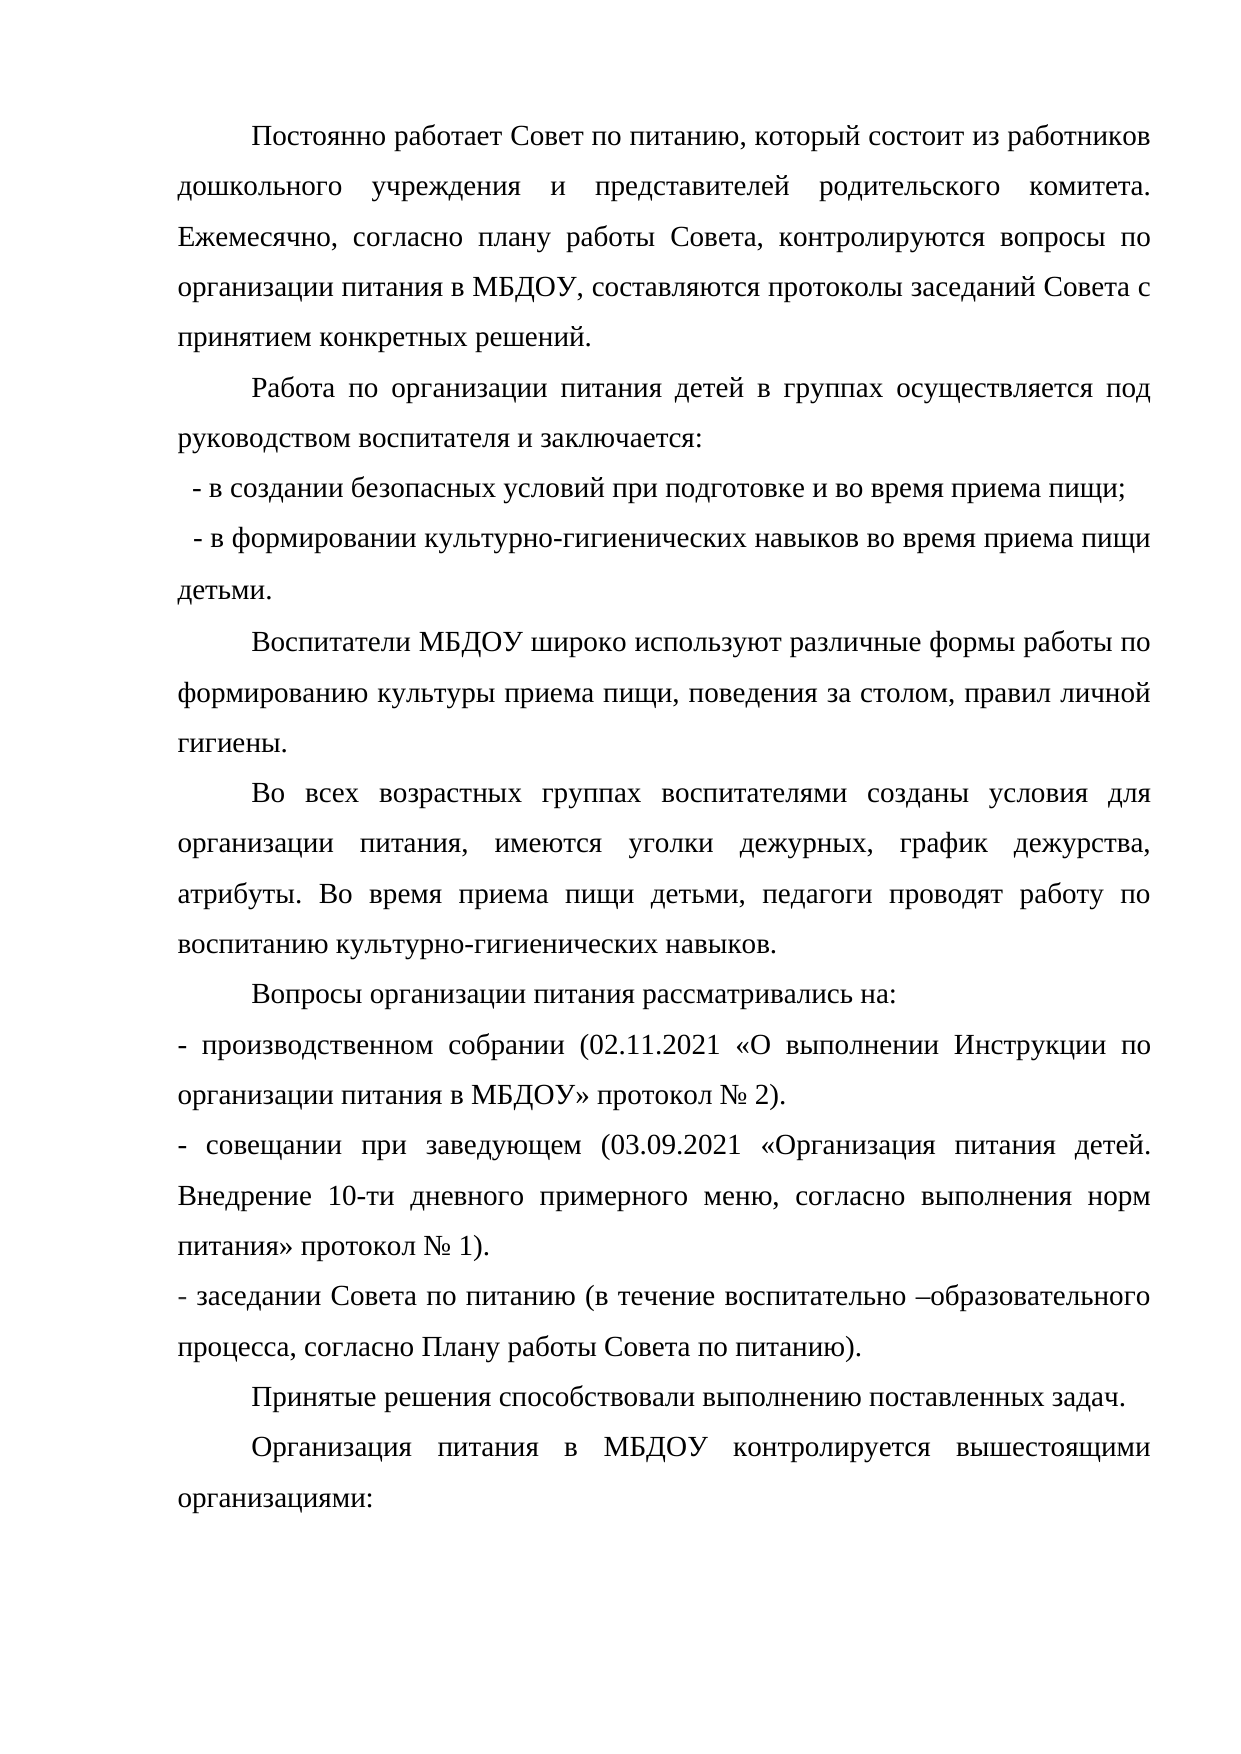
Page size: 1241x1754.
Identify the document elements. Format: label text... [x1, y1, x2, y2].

text Организация питания в МБДОУ контролируется вышестоящими организациями: [177, 1429, 1152, 1513]
text - заседании Совета по питанию (в течение воспитательно –образовательного процесса, согласно Плану работы Совета по питанию). [177, 1278, 1152, 1362]
text - производственном собрании (02.11.2021 «О выполнении Инструкции по организации питания в МБДОУ» протокол № 2). [177, 1027, 1152, 1111]
text Вопросы организации питания рассматривались на: [177, 977, 1152, 1010]
text Принятые решения способствовали выполнению поставленных задач. [177, 1379, 1152, 1413]
text Воспитатели МБДОУ широко используют различные формы работы по формированию культуры приема пищи, поведения за столом, правил личной гигиены. [177, 624, 1152, 758]
text Работа по организации питания детей в группах осуществляется под руководством воспитателя и заключается: [177, 370, 1152, 453]
text - в формировании культурно-гигиенических навыков во время приема пищи детьми. [177, 521, 1152, 607]
text Во всех возрастных группах воспитателями созданы условия для организации питания, имеются уголки дежурных, график дежурства, атрибуты. Во время приема пищи детьми, педагоги проводят работу по воспитанию культурно-гигиенических навыков. [177, 775, 1152, 960]
text - совещании при заведующем (03.09.2021 «Организация питания детей. Внедрение 10-ти дневного примерного меню, согласно выполнения норм питания» протокол № 1). [177, 1127, 1152, 1262]
text - в создании безопасных условий при подготовке и во время приема пищи; [177, 470, 1152, 504]
text Постоянно работает Совет по питанию, который состоит из работников дошкольного учреждения и представителей родительского комитета. Ежемесячно, согласно плану работы Совета, контролируются вопросы по организации питания в МБДОУ, составляются протоколы заседаний Совета с принятием конкретных решений. [177, 118, 1152, 353]
